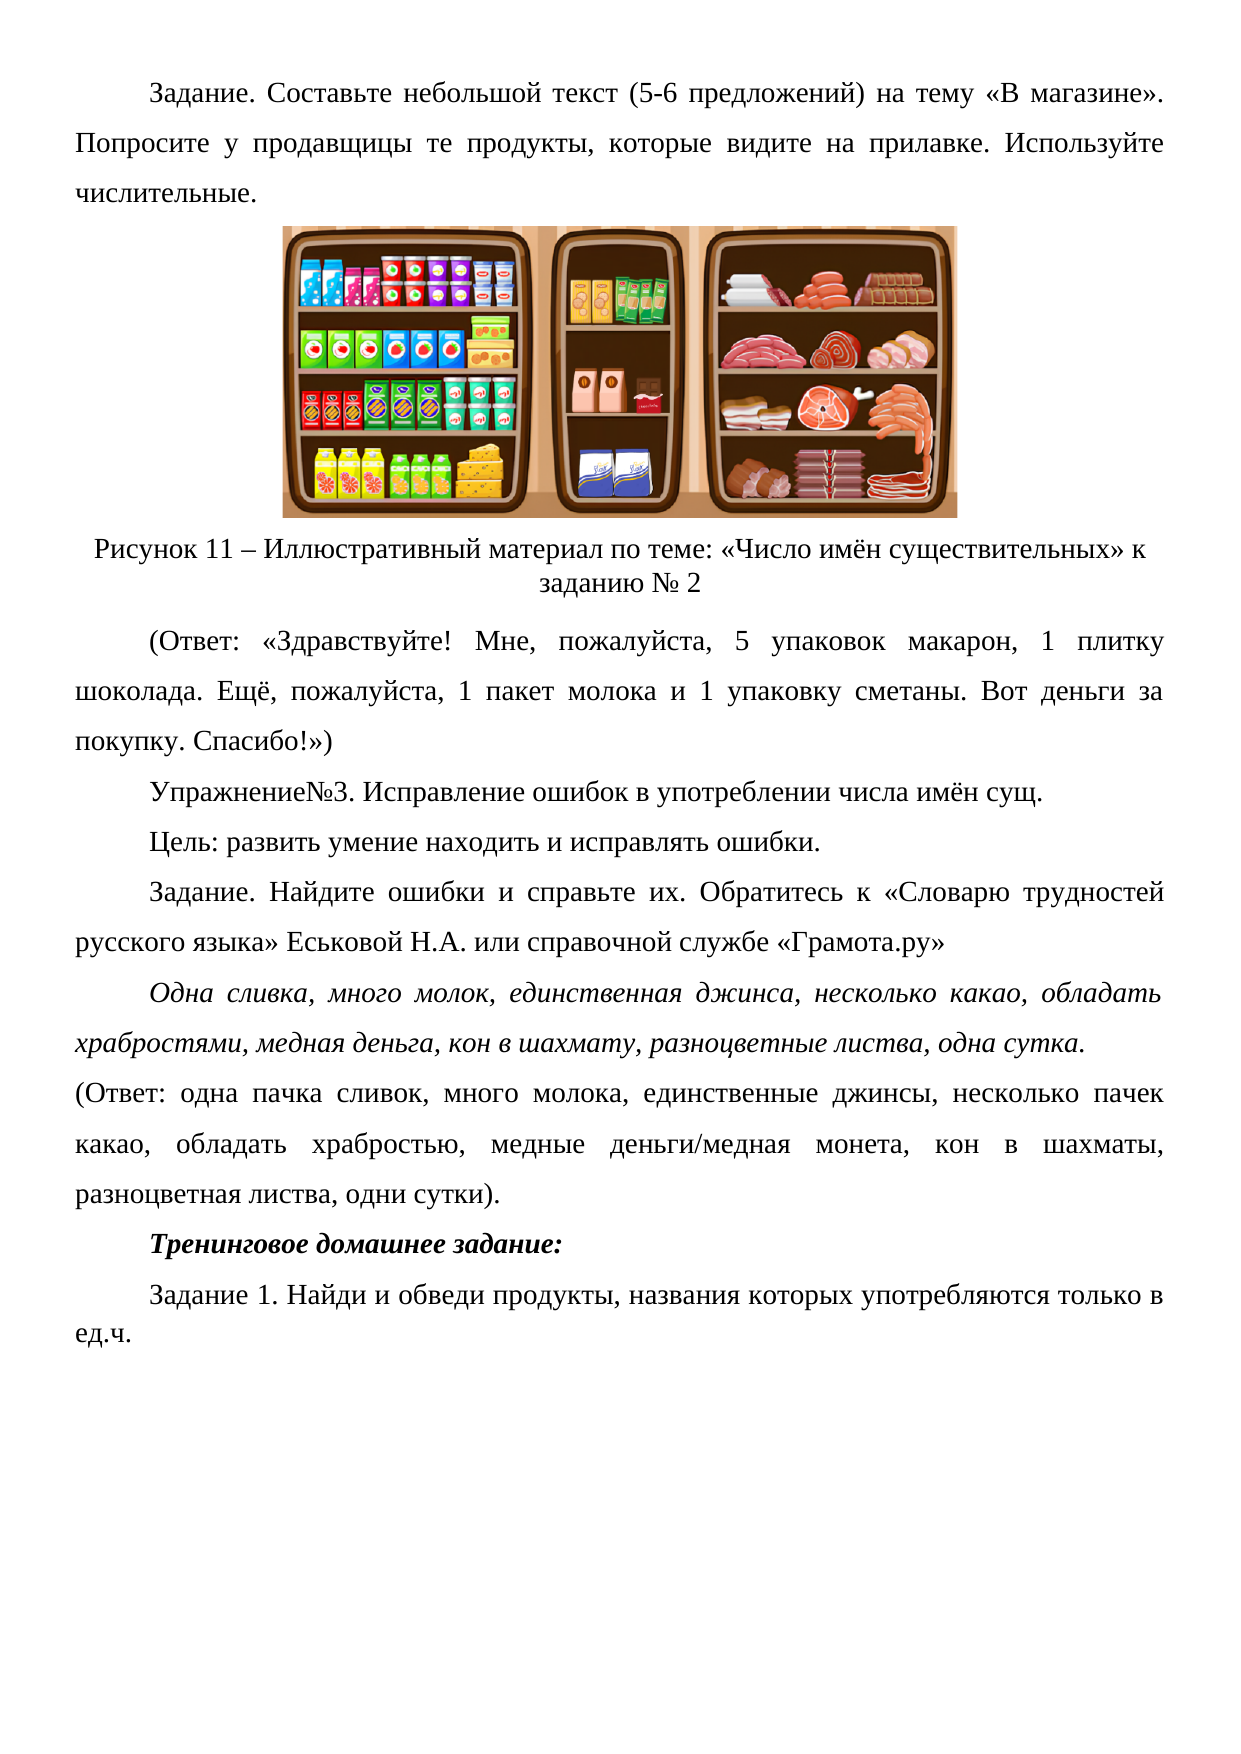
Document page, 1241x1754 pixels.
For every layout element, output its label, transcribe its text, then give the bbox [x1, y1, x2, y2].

picture [282, 226, 958, 518]
text Задание. Найдите ошибки и справьте их. Обратитесь к «Словарю трудностей русского языка» Еськовой Н.А. или справочной службе «Грамота.ру» [75, 874, 1165, 958]
text Рисунок 11 – Иллюстративный материал по теме: «Число имён существительных» к заданию № 2 [75, 532, 1165, 599]
text (Ответ: одна пачка сливок, много молока, единственные джинсы, несколько пачек какао, обладать храбростью, медные деньги/медная монета, кон в шахматы, разноцветная листва, одни сутки). [75, 1076, 1165, 1210]
text (Ответ: «Здравствуйте! Мне, пожалуйста, 5 упаковок макарон, 1 плитку шоколада. Ещё, пожалуйста, 1 пакет молока и 1 упаковку сметаны. Вот деньги за покупку. Спасибо!») [75, 623, 1165, 757]
text Тренинговое домашнее задание: [75, 1226, 1165, 1260]
text Упражнение№3. Исправление ошибок в употреблении числа имён сущ. [75, 774, 1165, 807]
text Одна сливка, много молок, единственная джинса, несколько какао, обладать храбростями, медная деньга, кон в шахмату, разноцветные листва, одна сутка. [75, 975, 1165, 1059]
text Цель: развить умение находить и исправлять ошибки. [75, 824, 1165, 857]
text Задание. Составьте небольшой текст (5-6 предложений) на тему «В магазине». Попросите у продавщицы те продукты, которые видите на прилавке. Используйте числительные. [75, 75, 1165, 209]
text Задание 1. Найди и обведи продукты, названия которых употребляются только в ед.ч. [75, 1277, 1165, 1349]
